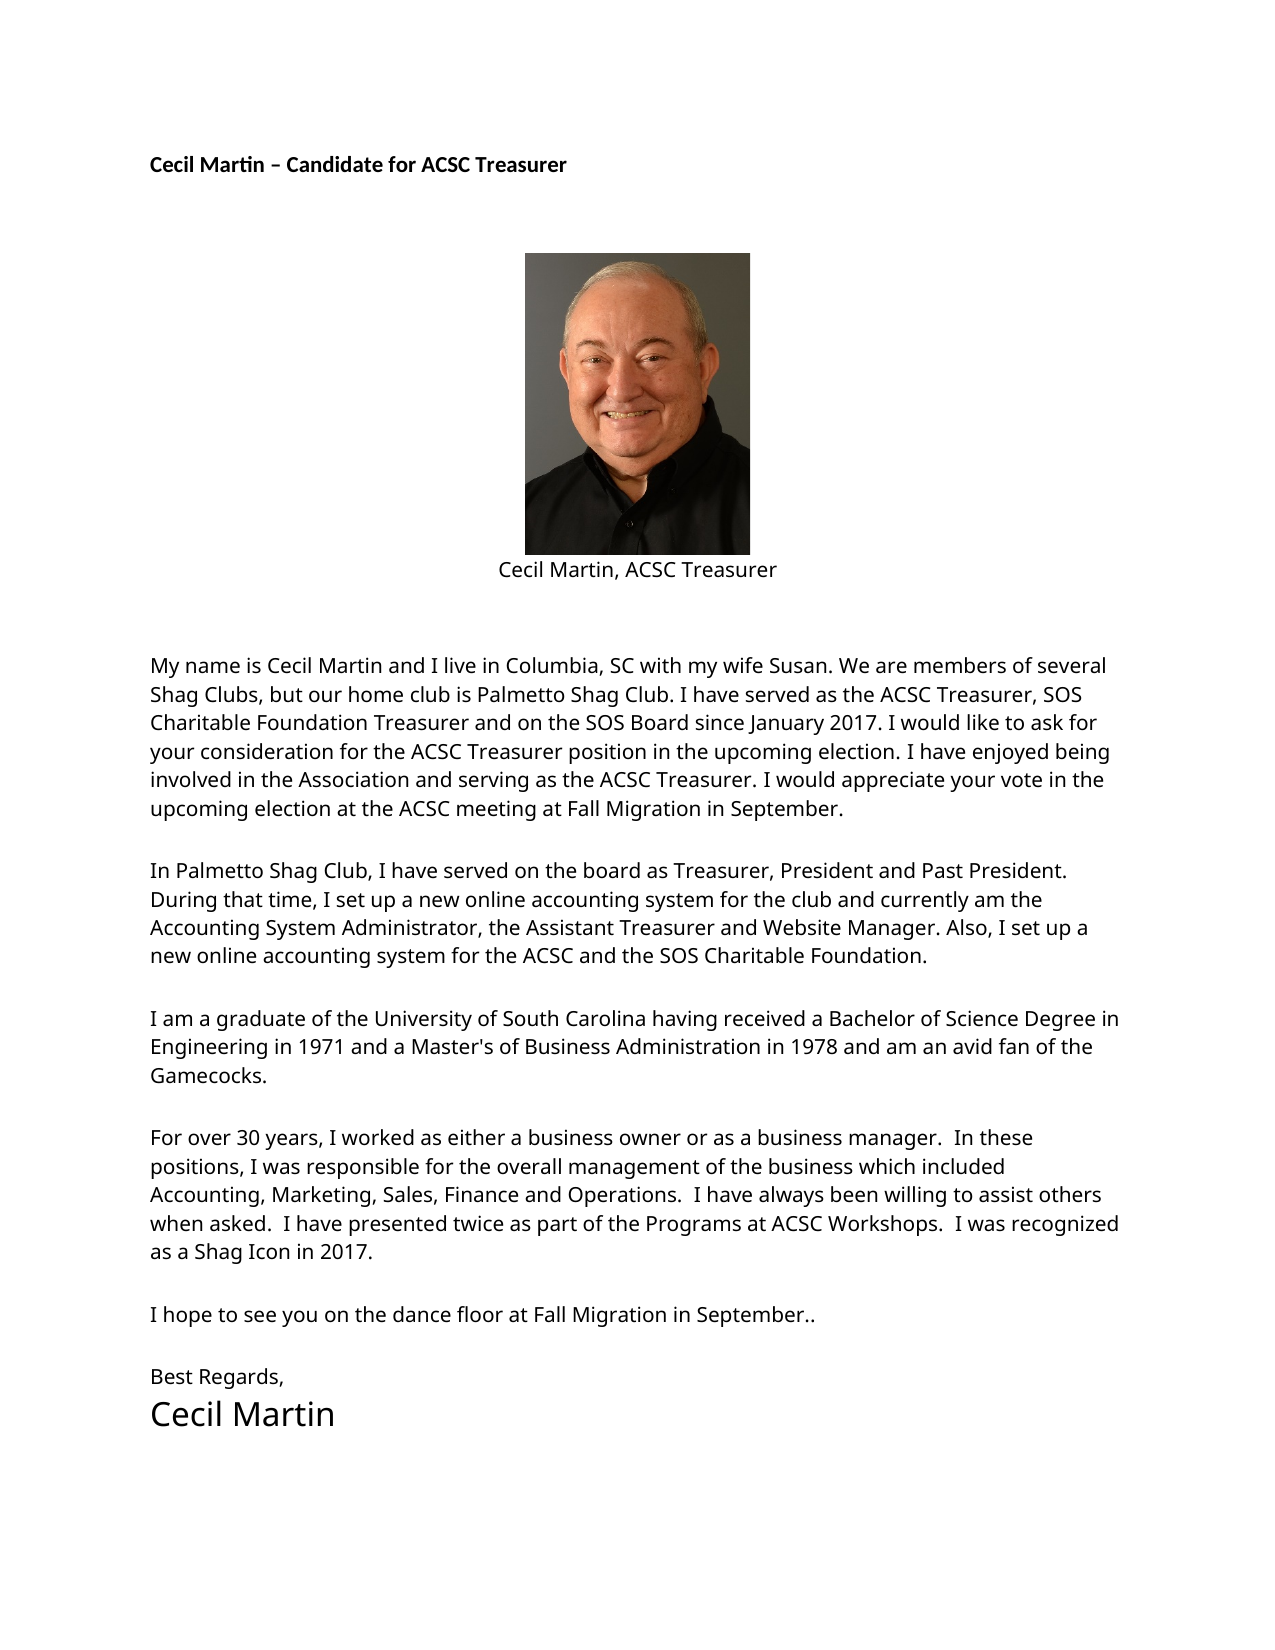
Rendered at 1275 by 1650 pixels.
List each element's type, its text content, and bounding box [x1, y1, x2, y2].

text I am a graduate of the University of South Carolina having received a Bachelor of Science Degree in Engineering in 1971 and a Master's of Business Administration in 1978 and am an avid fan of the Gamecocks. [150, 1004, 1125, 1089]
text I hope to see you on the dance floor at Fall Migration in September.. [150, 1300, 1125, 1328]
text Cecil Martin [150, 1391, 1125, 1436]
text My name is Cecil Martin and I live in Columbia, SC with my wife Susan. We are members of several Shag Clubs, but our home club is Palmetto Shag Club. I have served as the ACSC Treasurer, SOS Charitable Foundation Treasurer and on the SOS Board since January 2017. I would like to ask for your consideration for the ACSC Treasurer position in the upcoming election. I have enjoyed being involved in the Association and serving as the ACSC Treasurer. I would appreciate your vote in the upcoming election at the ACSC meeting at Fall Migration in September. [150, 652, 1125, 822]
text For over 30 years, I worked as either a business owner or as a business manager. In these positions, I was responsible for the overall management of the business which included Accounting, Marketing, Sales, Finance and Operations. I have always been willing to assist others when asked. I have presented twice as part of the Programs at ACSC Workshops. I was recognized as a Shag Icon in 2017. [150, 1123, 1125, 1266]
picture [525, 253, 750, 555]
text Best Regards, [150, 1362, 1125, 1391]
text In Palmetto Shag Club, I have served on the board as Treasurer, President and Past President. During that time, I set up a new online accounting system for the club and currently am the Accounting System Administrator, the Assistant Treasurer and Website Manager. Also, I set up a new online accounting system for the ACSC and the SOS Charitable Foundation. [150, 856, 1125, 970]
text Cecil Martin, ACSC Treasurer [150, 555, 1125, 583]
text Cecil Martin – Candidate for ACSC Treasurer [150, 150, 1125, 178]
